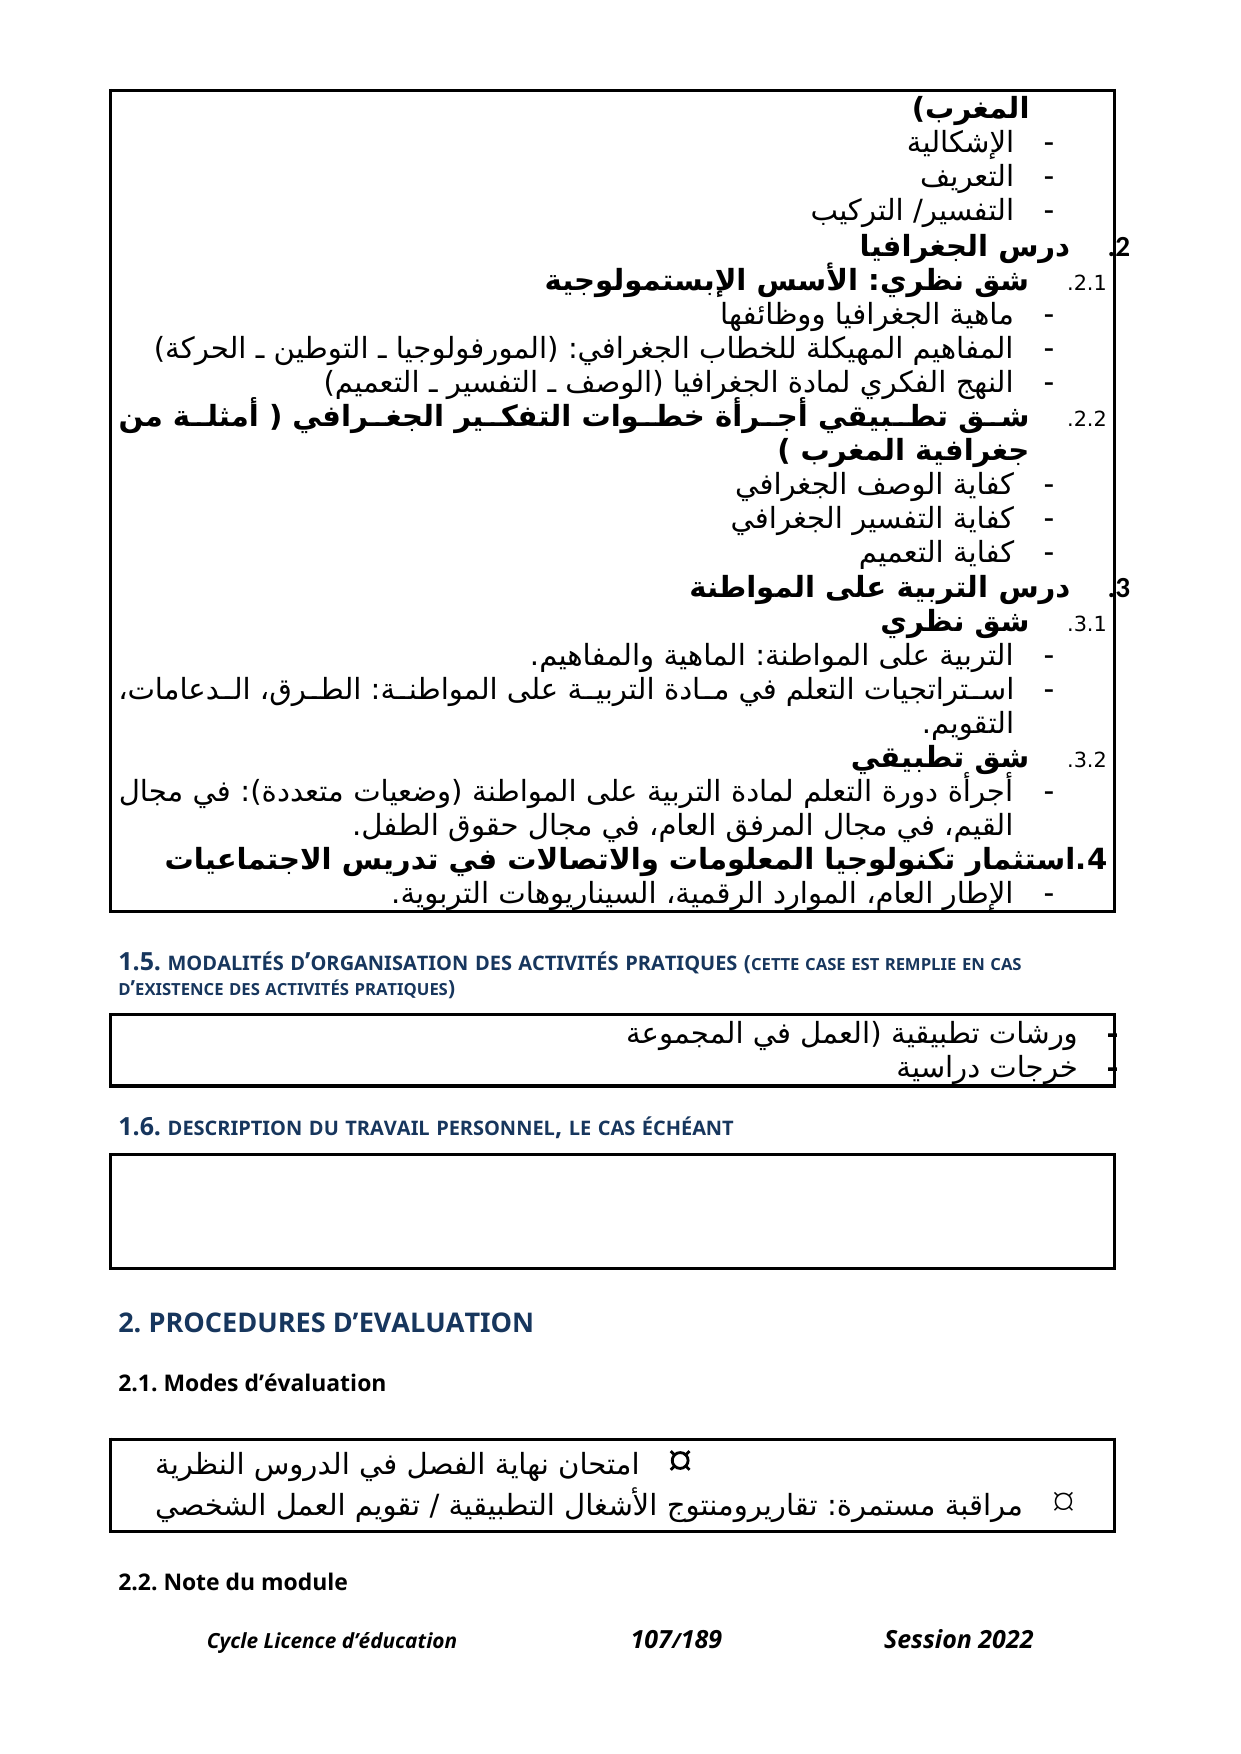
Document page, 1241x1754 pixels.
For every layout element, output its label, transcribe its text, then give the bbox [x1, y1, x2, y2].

text 2.2. Note du module [118, 1570, 1122, 1595]
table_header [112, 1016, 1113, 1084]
text 1.6. description du travail personnel, le cas échéant [118, 1116, 1122, 1141]
text 2. PROCEDURES D’EVALUATION [118, 1304, 1122, 1341]
text 2.1. Modes d’évaluation [118, 1372, 1122, 1397]
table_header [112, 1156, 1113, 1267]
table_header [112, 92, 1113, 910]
text 1.5. modalités d’organisation des activités pratiques (cette case est remplie en cas d’existence des activités pratiques) [118, 951, 1122, 1001]
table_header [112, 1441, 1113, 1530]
